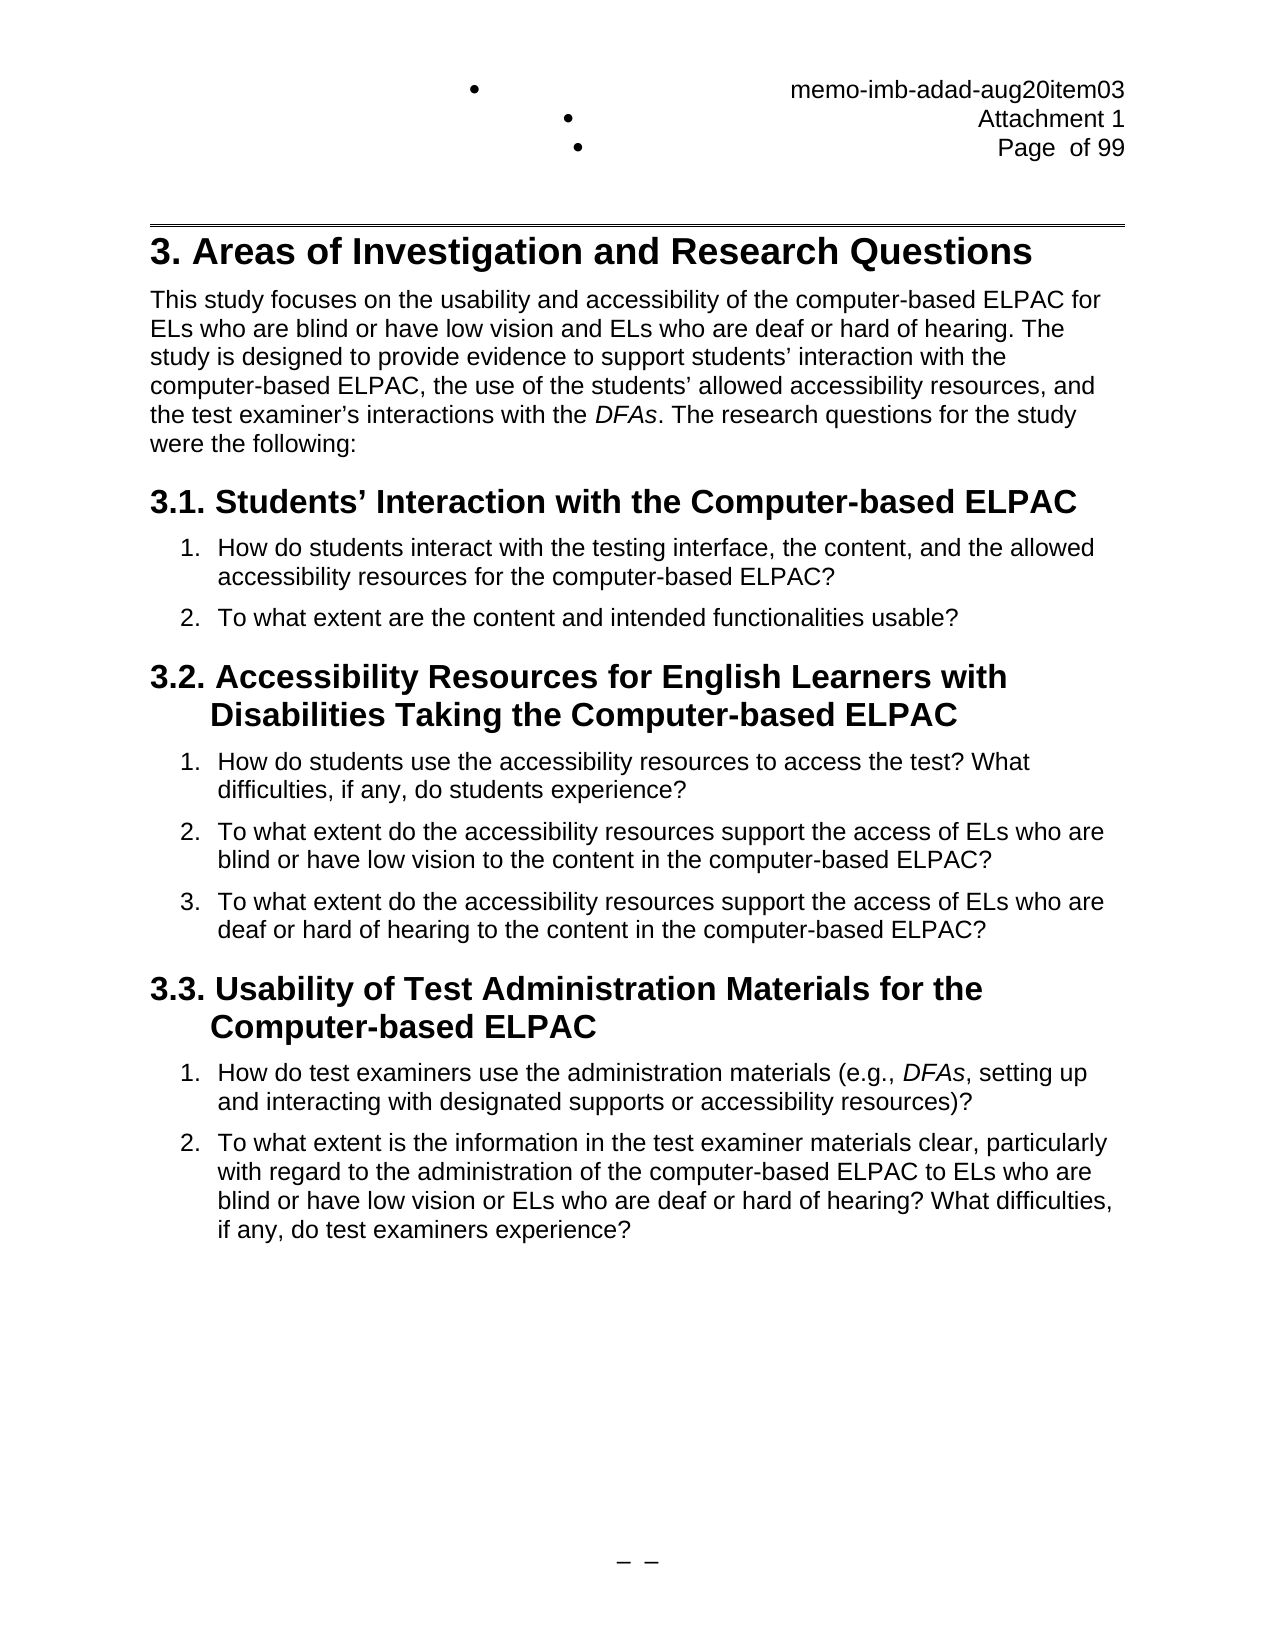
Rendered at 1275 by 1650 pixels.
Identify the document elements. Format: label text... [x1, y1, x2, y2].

list Areas of Investigation and Research Questions [150, 227, 1125, 272]
list To what extent do the accessibility resources support the access of ELs who are deaf or hard of hearing to the content in the computer-based ELPAC? [180, 886, 1125, 944]
list To what extent is the information in the test examiner materials clear, particularly with regard to the administration of the computer-based ELPAC to ELs who are blind or have low vision or ELs who are deaf or hard of hearing? What difficulties, if any, do test examiners experience? [180, 1128, 1125, 1243]
list How do students use the accessibility resources to access the test? What difficulties, if any, do students experience? [180, 746, 1125, 804]
list To what extent are the content and intended functionalities usable? [180, 603, 1125, 632]
list How do test examiners use the administration materials (e.g., DFAs, setting up and interacting with designated supports or accessibility resources)? [180, 1058, 1125, 1116]
list Students’ Interaction with the Computer-based ELPAC [150, 482, 1125, 521]
text This study focuses on the usability and accessibility of the computer-based ELPAC for ELs who are blind or have low vision and ELs who are deaf or hard of hearing. The study is designed to provide evidence to support students’ interaction with the computer-based ELPAC, the use of the students’ allowed accessibility resources, and the test examiner’s interactions with the DFAs. The research questions for the study were the following: [150, 285, 1125, 457]
list Usability of Test Administration Materials for the Computer-based ELPAC [150, 969, 1125, 1046]
list Accessibility Resources for English Learners with Disabilities Taking the Computer-based ELPAC [150, 657, 1125, 734]
list How do students interact with the testing interface, the content, and the allowed accessibility resources for the computer-based ELPAC? [180, 533, 1125, 591]
list To what extent do the accessibility resources support the access of ELs who are blind or have low vision to the content in the computer-based ELPAC? [180, 816, 1125, 874]
